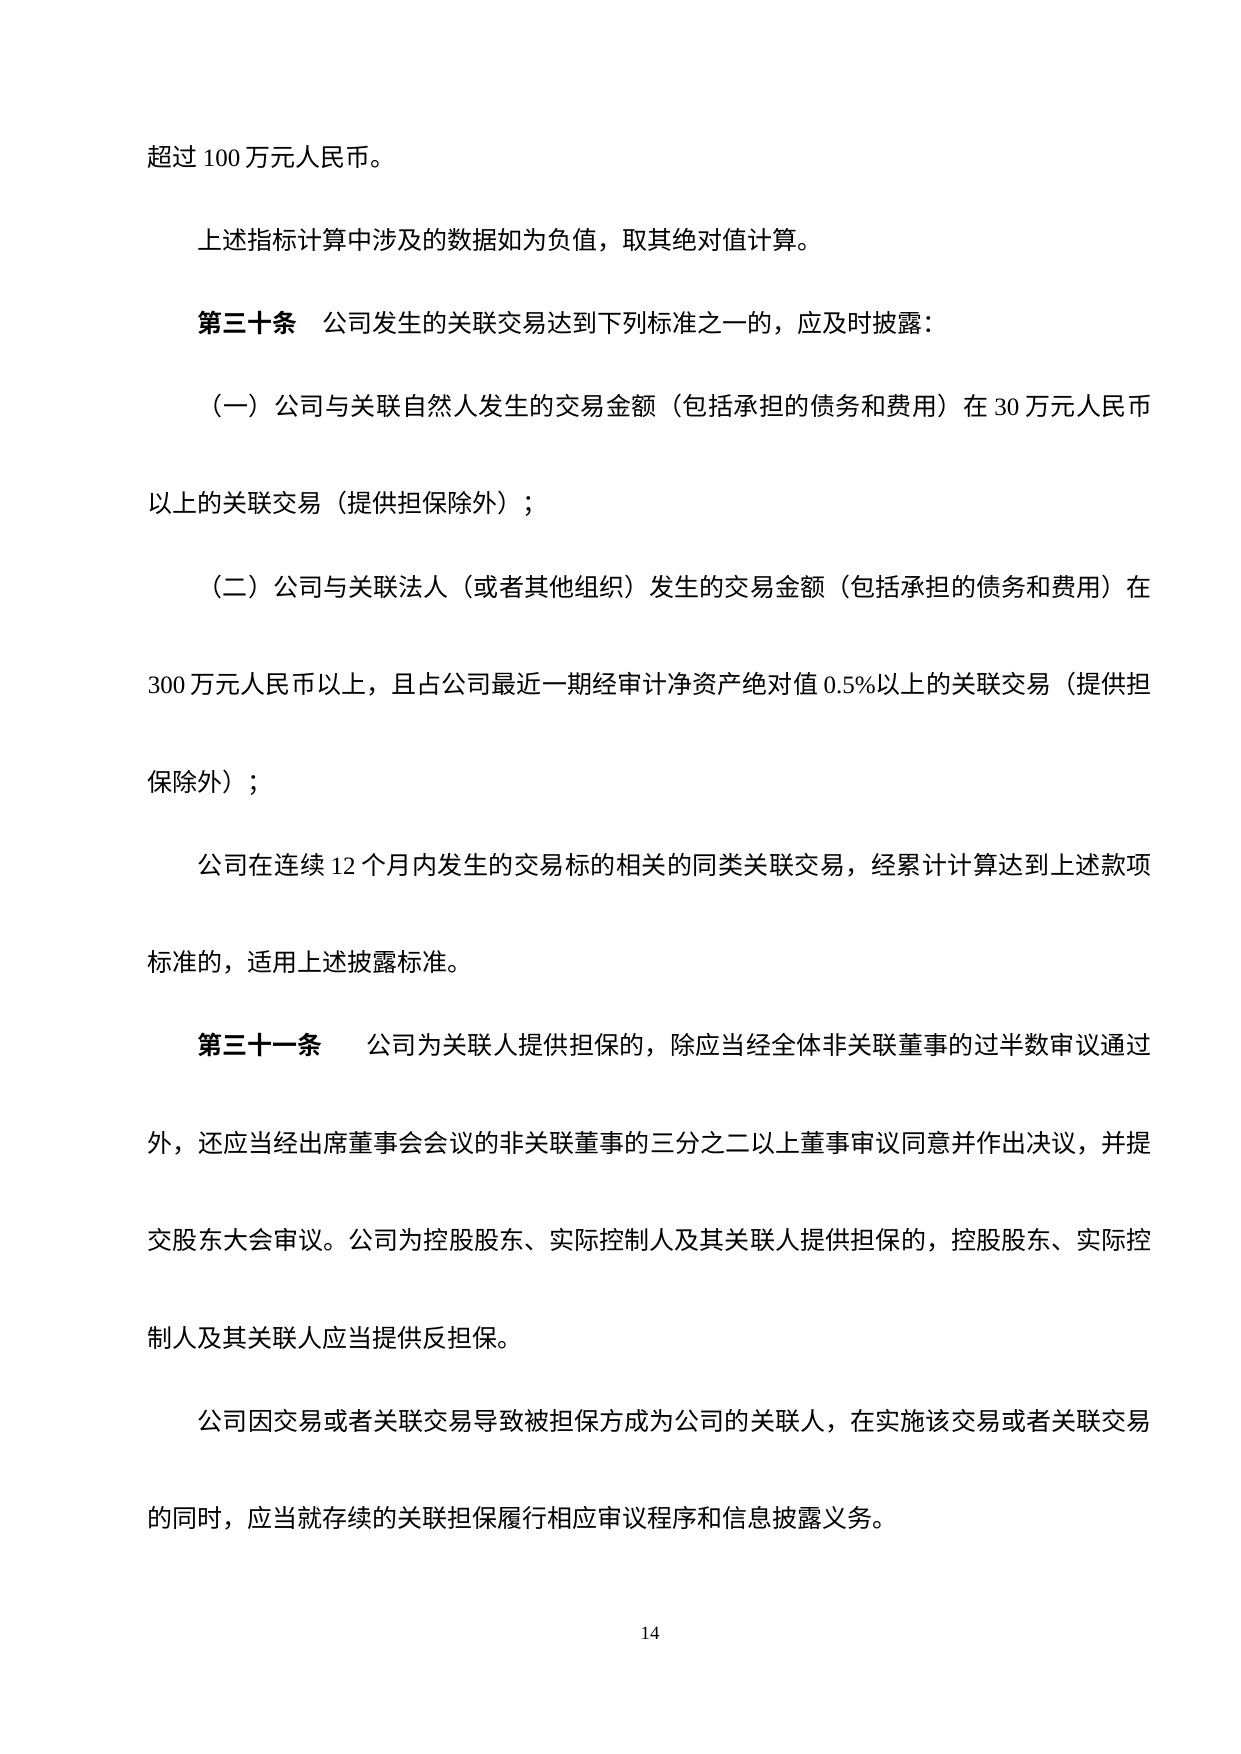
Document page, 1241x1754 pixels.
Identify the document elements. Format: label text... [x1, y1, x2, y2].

list 公司发生的关联交易达到下列标准之一的，应及时披露： [148, 289, 1152, 354]
text （一）公司与关联自然人发生的交易金额（包括承担的债务和费用）在30万元人民币以上的关联交易（提供担保除外）； [148, 372, 1152, 534]
text 公司在连续12个月内发生的交易标的相关的同类关联交易，经累计计算达到上述款项标准的，适用上述披露标准。 [148, 831, 1152, 993]
text 上述指标计算中涉及的数据如为负值，取其绝对值计算。 [148, 206, 1152, 271]
text （二）公司与关联法人（或者其他组织）发生的交易金额（包括承担的债务和费用）在300万元人民币以上，且占公司最近一期经审计净资产绝对值0.5%以上的关联交易（提供担保除外）； [148, 553, 1152, 813]
list 公司为关联人提供担保的，除应当经全体非关联董事的过半数审议通过外，还应当经出席董事会会议的非关联董事的三分之二以上董事审议同意并作出决议，并提交股东大会审议。公司为控股股东、实际控制人及其关联人提供担保的，控股股东、实际控制人及其关联人应当提供反担保。 [148, 1011, 1152, 1369]
text 公司因交易或者关联交易导致被担保方成为公司的关联人，在实施该交易或者关联交易的同时，应当就存续的关联担保履行相应审议程序和信息披露义务。 [148, 1387, 1152, 1549]
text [148, 123, 1152, 188]
